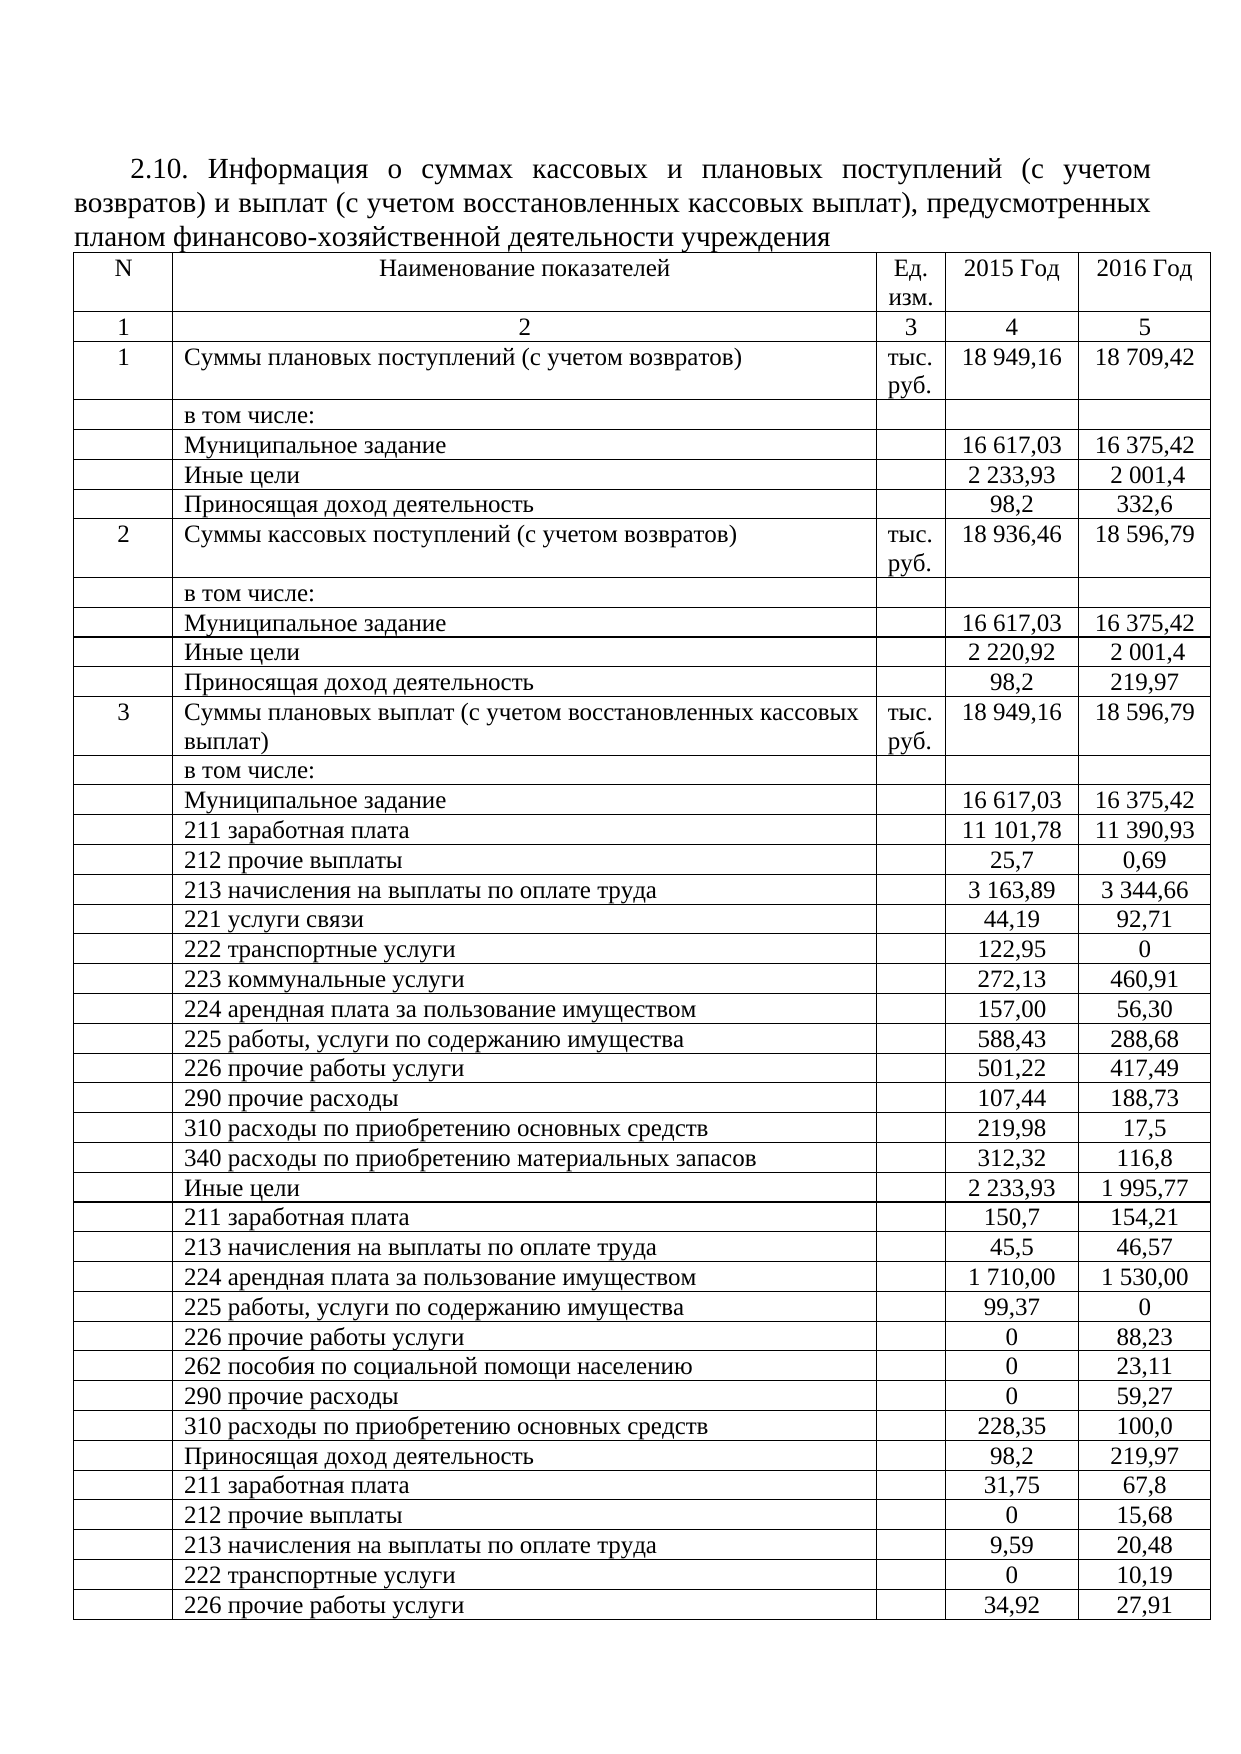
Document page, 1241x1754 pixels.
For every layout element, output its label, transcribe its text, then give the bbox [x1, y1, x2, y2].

table_cell 290 прочие расходы [173, 1381, 876, 1410]
table_cell 228,35 [946, 1411, 1078, 1440]
table_cell [74, 1232, 172, 1261]
table_cell [74, 490, 172, 518]
table_cell [74, 1441, 172, 1469]
table_cell [74, 1351, 172, 1380]
table_cell 225 работы, услуги по содержанию имущества [173, 1024, 876, 1052]
table_cell 107,44 [946, 1083, 1078, 1112]
table_cell 4 [946, 312, 1078, 341]
table_cell [74, 785, 172, 814]
table_cell [74, 875, 172, 903]
table_cell [74, 460, 172, 488]
table_cell [877, 430, 945, 459]
table_cell [877, 1560, 945, 1589]
table_cell 1 710,00 [946, 1262, 1078, 1291]
table_cell 1 [74, 312, 172, 341]
table_cell 213 начисления на выплаты по оплате труда [173, 1232, 876, 1261]
table_cell 45,5 [946, 1232, 1078, 1261]
table_cell Суммы плановых поступлений (с учетом возвратов) [173, 342, 876, 399]
table_cell [877, 1113, 945, 1142]
table_cell [74, 1083, 172, 1112]
table_cell [74, 1113, 172, 1142]
table_cell Муниципальное задание [173, 430, 876, 459]
table_cell [877, 490, 945, 518]
table_cell 262 пособия по социальной помощи населению [173, 1351, 876, 1380]
table_cell 34,92 [946, 1590, 1078, 1618]
table_cell 16 617,03 [946, 608, 1078, 636]
table_cell 0,69 [1079, 845, 1210, 874]
table_cell [877, 1441, 945, 1469]
table_cell Иные цели [173, 1173, 876, 1201]
table_cell 222 транспортные услуги [173, 934, 876, 963]
table_cell 16 375,42 [1079, 430, 1210, 459]
table_cell 9,59 [946, 1530, 1078, 1559]
table_cell 417,49 [1079, 1054, 1210, 1082]
table_cell 340 расходы по приобретению материальных запасов [173, 1143, 876, 1172]
table_cell [74, 1292, 172, 1321]
table_cell [74, 1143, 172, 1172]
table_cell 3 [74, 697, 172, 754]
table_cell 56,30 [1079, 994, 1210, 1023]
table_cell 116,8 [1079, 1143, 1210, 1172]
table_cell 0 [946, 1322, 1078, 1350]
table_cell [74, 1173, 172, 1201]
table_cell [877, 1083, 945, 1112]
table_cell [877, 1322, 945, 1350]
table_cell 1 995,77 [1079, 1173, 1210, 1201]
table_cell 0 [946, 1560, 1078, 1589]
table_cell 88,23 [1079, 1322, 1210, 1350]
table_cell Суммы кассовых поступлений (с учетом возвратов) [173, 519, 876, 577]
table_cell [877, 1381, 945, 1410]
table_cell 213 начисления на выплаты по оплате труда [173, 1530, 876, 1559]
table_cell 2 233,93 [946, 460, 1078, 488]
table_cell 2 233,93 [946, 1173, 1078, 1201]
table_cell 222 транспортные услуги [173, 1560, 876, 1589]
table_cell [74, 1500, 172, 1529]
table_cell [74, 905, 172, 933]
table_cell [74, 638, 172, 666]
table_cell 1 530,00 [1079, 1262, 1210, 1291]
table_header 2015 Год [946, 253, 1078, 311]
table_cell [946, 400, 1078, 429]
table_cell [946, 578, 1078, 607]
table_cell [877, 1262, 945, 1291]
table_cell [74, 845, 172, 874]
table_cell 288,68 [1079, 1024, 1210, 1052]
table_cell 312,32 [946, 1143, 1078, 1172]
table_cell 23,11 [1079, 1351, 1210, 1380]
table_cell 122,95 [946, 934, 1078, 963]
table_cell [74, 1024, 172, 1052]
table_cell 501,22 [946, 1054, 1078, 1082]
table_cell 225 работы, услуги по содержанию имущества [173, 1292, 876, 1321]
table_cell [877, 1530, 945, 1559]
table_cell [74, 1322, 172, 1350]
table_cell [1079, 756, 1210, 784]
table_cell [877, 994, 945, 1023]
table_cell 213 начисления на выплаты по оплате труда [173, 875, 876, 903]
table_cell [74, 1054, 172, 1082]
table_cell [877, 815, 945, 844]
table_cell [877, 400, 945, 429]
table_cell [877, 638, 945, 666]
table_cell тыс.руб. [877, 342, 945, 399]
table_cell [877, 1232, 945, 1261]
table_cell [877, 845, 945, 874]
table_cell 1 [74, 342, 172, 399]
table_cell 0 [946, 1351, 1078, 1380]
table_cell 2 [173, 312, 876, 341]
table_cell [877, 578, 945, 607]
table_cell [877, 1500, 945, 1529]
table_cell 219,97 [1079, 1441, 1210, 1469]
table_cell 154,21 [1079, 1203, 1210, 1231]
table_cell 290 прочие расходы [173, 1083, 876, 1112]
table_cell 2 [74, 519, 172, 577]
table_cell [74, 1560, 172, 1589]
table_cell [1079, 578, 1210, 607]
table_cell 11 101,78 [946, 815, 1078, 844]
table_cell 16 617,03 [946, 785, 1078, 814]
table_cell 3 344,66 [1079, 875, 1210, 903]
table_cell 5 [1079, 312, 1210, 341]
table_cell тыс.руб. [877, 697, 945, 754]
table_header 2016 Год [1079, 253, 1210, 311]
table_cell 18 949,16 [946, 697, 1078, 754]
table_cell [877, 1351, 945, 1380]
table_cell 211 заработная плата [173, 815, 876, 844]
table_cell 310 расходы по приобретению основных средств [173, 1113, 876, 1142]
table_cell Иные цели [173, 460, 876, 488]
table_cell Иные цели [173, 638, 876, 666]
table_cell 226 прочие работы услуги [173, 1054, 876, 1082]
table_cell 3 163,89 [946, 875, 1078, 903]
table_cell 16 375,42 [1079, 608, 1210, 636]
table_cell [74, 1590, 172, 1618]
table_cell 2 001,4 [1079, 638, 1210, 666]
table_header Ед.изм. [877, 253, 945, 311]
table_cell 18 949,16 [946, 342, 1078, 399]
table_cell [74, 1262, 172, 1291]
table_cell Суммы плановых выплат (с учетом восстановленных кассовых выплат) [173, 697, 876, 754]
table_cell 11 390,93 [1079, 815, 1210, 844]
table_cell [74, 1411, 172, 1440]
table_cell [877, 1054, 945, 1082]
table_cell 17,5 [1079, 1113, 1210, 1142]
table_cell 0 [1079, 1292, 1210, 1321]
table_cell 100,0 [1079, 1411, 1210, 1440]
table_cell 0 [946, 1381, 1078, 1410]
table_cell 226 прочие работы услуги [173, 1322, 876, 1350]
table_cell 223 коммунальные услуги [173, 964, 876, 993]
text 2.10. Информация о суммах кассовых и плановых поступлений (с учетом возвратов) и выплат (с учетом восстановленных кассовых выплат), предусмотренных планом финансово-хозяйственной деятельности учреждения [74, 152, 1152, 252]
table_cell Приносящая доход деятельность [173, 1441, 876, 1469]
table_cell 219,97 [1079, 667, 1210, 696]
table_cell [877, 460, 945, 488]
table_cell в том числе: [173, 400, 876, 429]
table_cell 18 936,46 [946, 519, 1078, 577]
table_cell [74, 430, 172, 459]
table_cell [74, 994, 172, 1023]
table_cell 67,8 [1079, 1471, 1210, 1499]
table_cell 59,27 [1079, 1381, 1210, 1410]
table_cell [877, 667, 945, 696]
table_cell [877, 1203, 945, 1231]
table_cell 44,19 [946, 905, 1078, 933]
table_cell 16 375,42 [1079, 785, 1210, 814]
table_cell [877, 1143, 945, 1172]
table_cell 310 расходы по приобретению основных средств [173, 1411, 876, 1440]
table_cell 16 617,03 [946, 430, 1078, 459]
table_cell 18 596,79 [1079, 697, 1210, 754]
table_cell [74, 608, 172, 636]
table_cell [877, 608, 945, 636]
table_cell 188,73 [1079, 1083, 1210, 1112]
table_cell 10,19 [1079, 1560, 1210, 1589]
table_cell [74, 1203, 172, 1231]
table_cell 157,00 [946, 994, 1078, 1023]
table_cell [877, 934, 945, 963]
table_cell 27,91 [1079, 1590, 1210, 1618]
table_cell [74, 400, 172, 429]
table_header Наименование показателей [173, 253, 876, 311]
table_cell 211 заработная плата [173, 1471, 876, 1499]
table_cell [877, 1471, 945, 1499]
table_cell [877, 1411, 945, 1440]
table_cell в том числе: [173, 578, 876, 607]
table_cell 150,7 [946, 1203, 1078, 1231]
table_cell [877, 785, 945, 814]
table_cell 0 [1079, 934, 1210, 963]
table_cell 211 заработная плата [173, 1203, 876, 1231]
table_cell 212 прочие выплаты [173, 845, 876, 874]
table_cell 20,48 [1079, 1530, 1210, 1559]
table_cell 0 [946, 1500, 1078, 1529]
table_cell 226 прочие работы услуги [173, 1590, 876, 1618]
table_cell [877, 756, 945, 784]
table_cell 3 [877, 312, 945, 341]
table_cell [877, 1173, 945, 1201]
table_cell [877, 905, 945, 933]
table_cell в том числе: [173, 756, 876, 784]
table_cell [74, 815, 172, 844]
table_cell 332,6 [1079, 490, 1210, 518]
table_cell 460,91 [1079, 964, 1210, 993]
table_cell 46,57 [1079, 1232, 1210, 1261]
table_cell [74, 1471, 172, 1499]
table_cell [877, 1590, 945, 1618]
table_cell 99,37 [946, 1292, 1078, 1321]
table_cell [877, 875, 945, 903]
table_cell Приносящая доход деятельность [173, 490, 876, 518]
table_cell 15,68 [1079, 1500, 1210, 1529]
table_cell 98,2 [946, 1441, 1078, 1469]
table_cell 98,2 [946, 667, 1078, 696]
table_cell 219,98 [946, 1113, 1078, 1142]
table_cell 221 услуги связи [173, 905, 876, 933]
table_cell 92,71 [1079, 905, 1210, 933]
table_cell 31,75 [946, 1471, 1078, 1499]
table_cell [946, 756, 1078, 784]
table_cell 18 709,42 [1079, 342, 1210, 399]
table_header N [74, 253, 172, 311]
table_cell 212 прочие выплаты [173, 1500, 876, 1529]
table_cell [74, 756, 172, 784]
table_cell тыс.руб. [877, 519, 945, 577]
table_cell 588,43 [946, 1024, 1078, 1052]
table_cell [74, 964, 172, 993]
table_cell [74, 1381, 172, 1410]
table_cell Муниципальное задание [173, 608, 876, 636]
table_cell Приносящая доход деятельность [173, 667, 876, 696]
table_cell 18 596,79 [1079, 519, 1210, 577]
table_cell 272,13 [946, 964, 1078, 993]
table_cell 224 арендная плата за пользование имуществом [173, 994, 876, 1023]
table_cell [74, 667, 172, 696]
table_cell 25,7 [946, 845, 1078, 874]
table_cell 98,2 [946, 490, 1078, 518]
table_cell 2 220,92 [946, 638, 1078, 666]
table_cell 224 арендная плата за пользование имуществом [173, 1262, 876, 1291]
table_cell [1079, 400, 1210, 429]
table_cell [877, 964, 945, 993]
table_cell 2 001,4 [1079, 460, 1210, 488]
table_cell [74, 934, 172, 963]
table_cell [877, 1024, 945, 1052]
table_cell [74, 1530, 172, 1559]
table_cell [74, 578, 172, 607]
table_cell Муниципальное задание [173, 785, 876, 814]
table_cell [877, 1292, 945, 1321]
